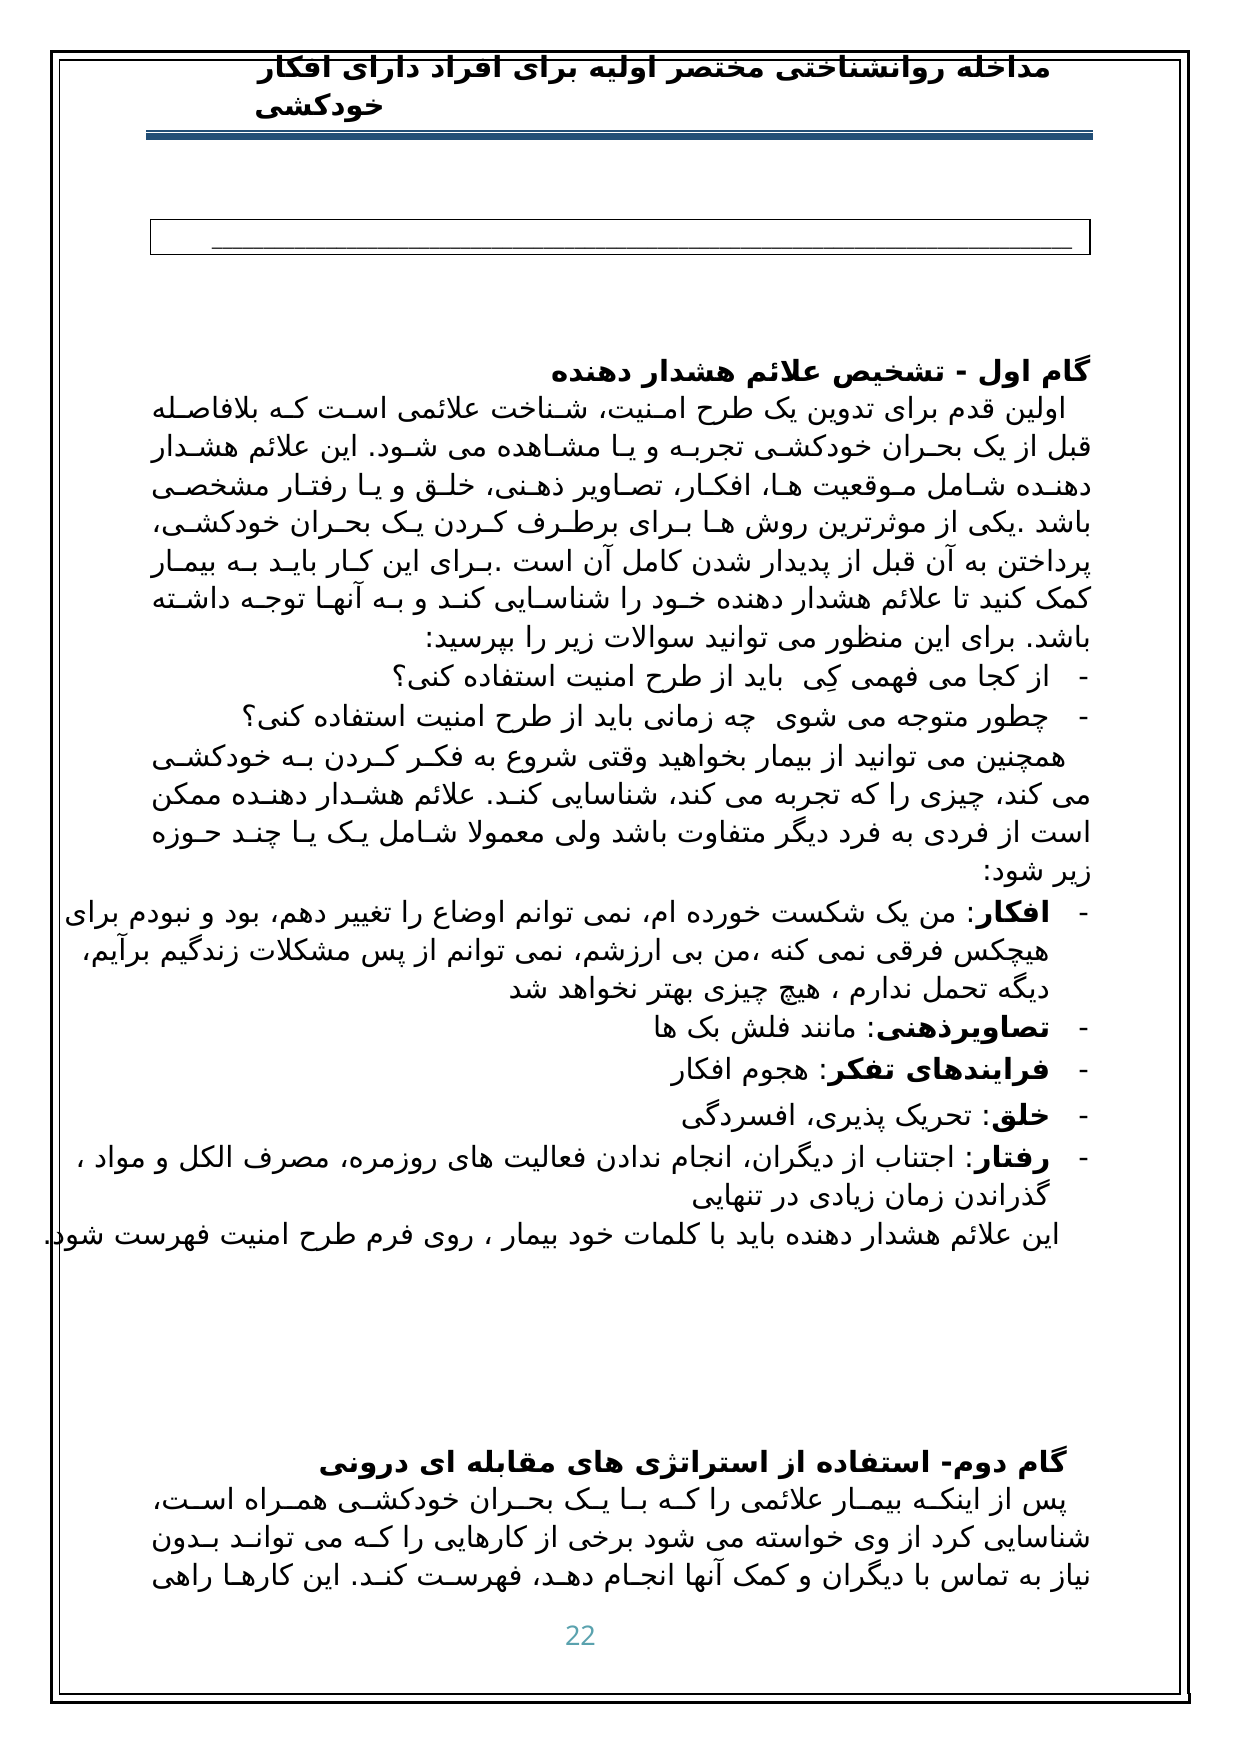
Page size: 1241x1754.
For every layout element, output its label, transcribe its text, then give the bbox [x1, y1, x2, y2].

list فرایندهای تفکر: هجوم افکار [29, 1052, 1078, 1086]
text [151, 1482, 1092, 1592]
text گام اول - تشخیص علائم هشدار دهنده [29, 355, 1091, 389]
list از کجا می فهمی کِی باید از طرح امنیت استفاده کنی؟ [29, 659, 1078, 693]
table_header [151, 220, 1089, 254]
list تصاویرذهنی: مانند فلش بک ها [29, 1011, 1078, 1045]
list خلق: تحریک پذیری، افسردگی [29, 1098, 1078, 1132]
text گام دوم- استفاده از استراتژی های مقابله ای درونی [29, 1445, 1067, 1479]
text همچنین می توانید از بیمار بخواهید وقتی شروع به فکر کردن به خودکشی می کند، چیزی را که تجربه می کند، شناسایی کند. علائم هشدار دهنده ممکن است از فردی به فرد دیگر متفاوت باشد ولی معمولا شامل یک یا چند حوزه زیر شود: [151, 739, 1092, 888]
text اولین قدم برای تدوین یک طرح امنیت، شناخت علائمی است که بلافاصله قبل از یک بحران خودکشی تجربه و یا مشاهده می شود. این علائم هشدار دهنده شامل موقعیت ها، افکار، تصاویر ذهنی، خلق و یا رفتار مشخصی باشد .یکی از موثرترین روش ها برای برطرف کردن یک بحران خودکشی، پرداختن به آن قبل از پدیدار شدن کامل آن است .برای این کار باید به بیمار کمک کنید تا علائم هشدار دهنده خود را شناسایی کند و به آنها توجه داشته باشد. برای این منظور می توانید سوالات زیر را بپرسید: [151, 392, 1092, 654]
text این علائم هشدار دهنده باید با کلمات خود بیمار ، روی فرم طرح امنیت فهرست شود. [29, 1217, 1061, 1251]
list چطور متوجه می شوی چه زمانی باید از طرح امنیت استفاده کنی؟ [29, 699, 1078, 733]
list افکار: من یک شکست خورده ام، نمی توانم اوضاع را تغییر دهم، بود و نبودم برای هیچکس فرقی نمی کنه ،من بی ارزشم، نمی توانم از پس مشکلات زندگیم برآیم، دیگه تحمل ندارم ، هیچ چیزی بهتر نخواهد شد [29, 896, 1078, 1005]
list رفتار: اجتناب از دیگران، انجام ندادن فعالیت های روزمره، مصرف الکل و مواد ، گذراندن زمان زیادی در تنهایی [29, 1140, 1078, 1212]
